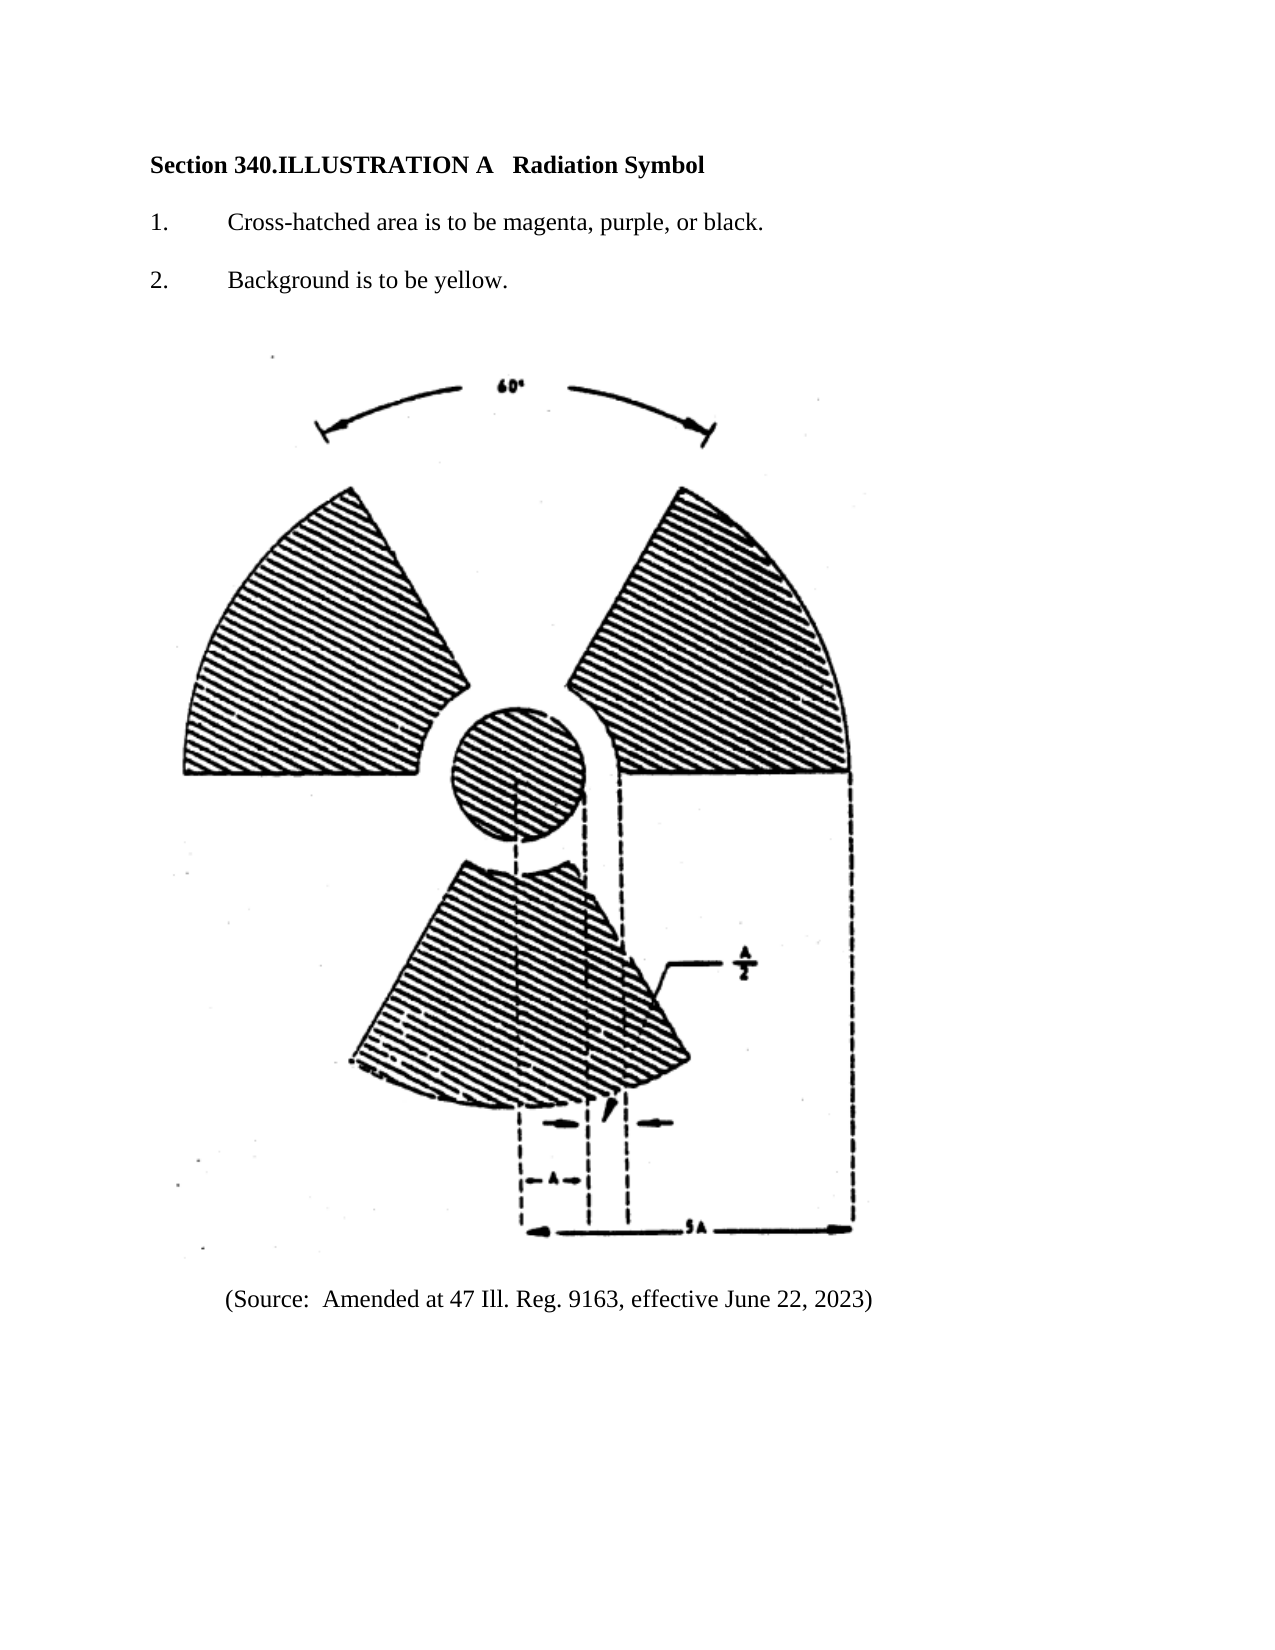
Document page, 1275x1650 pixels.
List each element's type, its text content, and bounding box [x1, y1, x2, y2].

text (Source: Amended at 47 Ill. Reg. 9163, effective June 22, 2023) [150, 1284, 1125, 1312]
text Section 340.ILLUSTRATION A Radiation Symbol [150, 150, 1125, 179]
text 2. Background is to be yellow. [150, 265, 1125, 294]
text 1. Cross-hatched area is to be magenta, purple, or black. [150, 207, 1125, 236]
